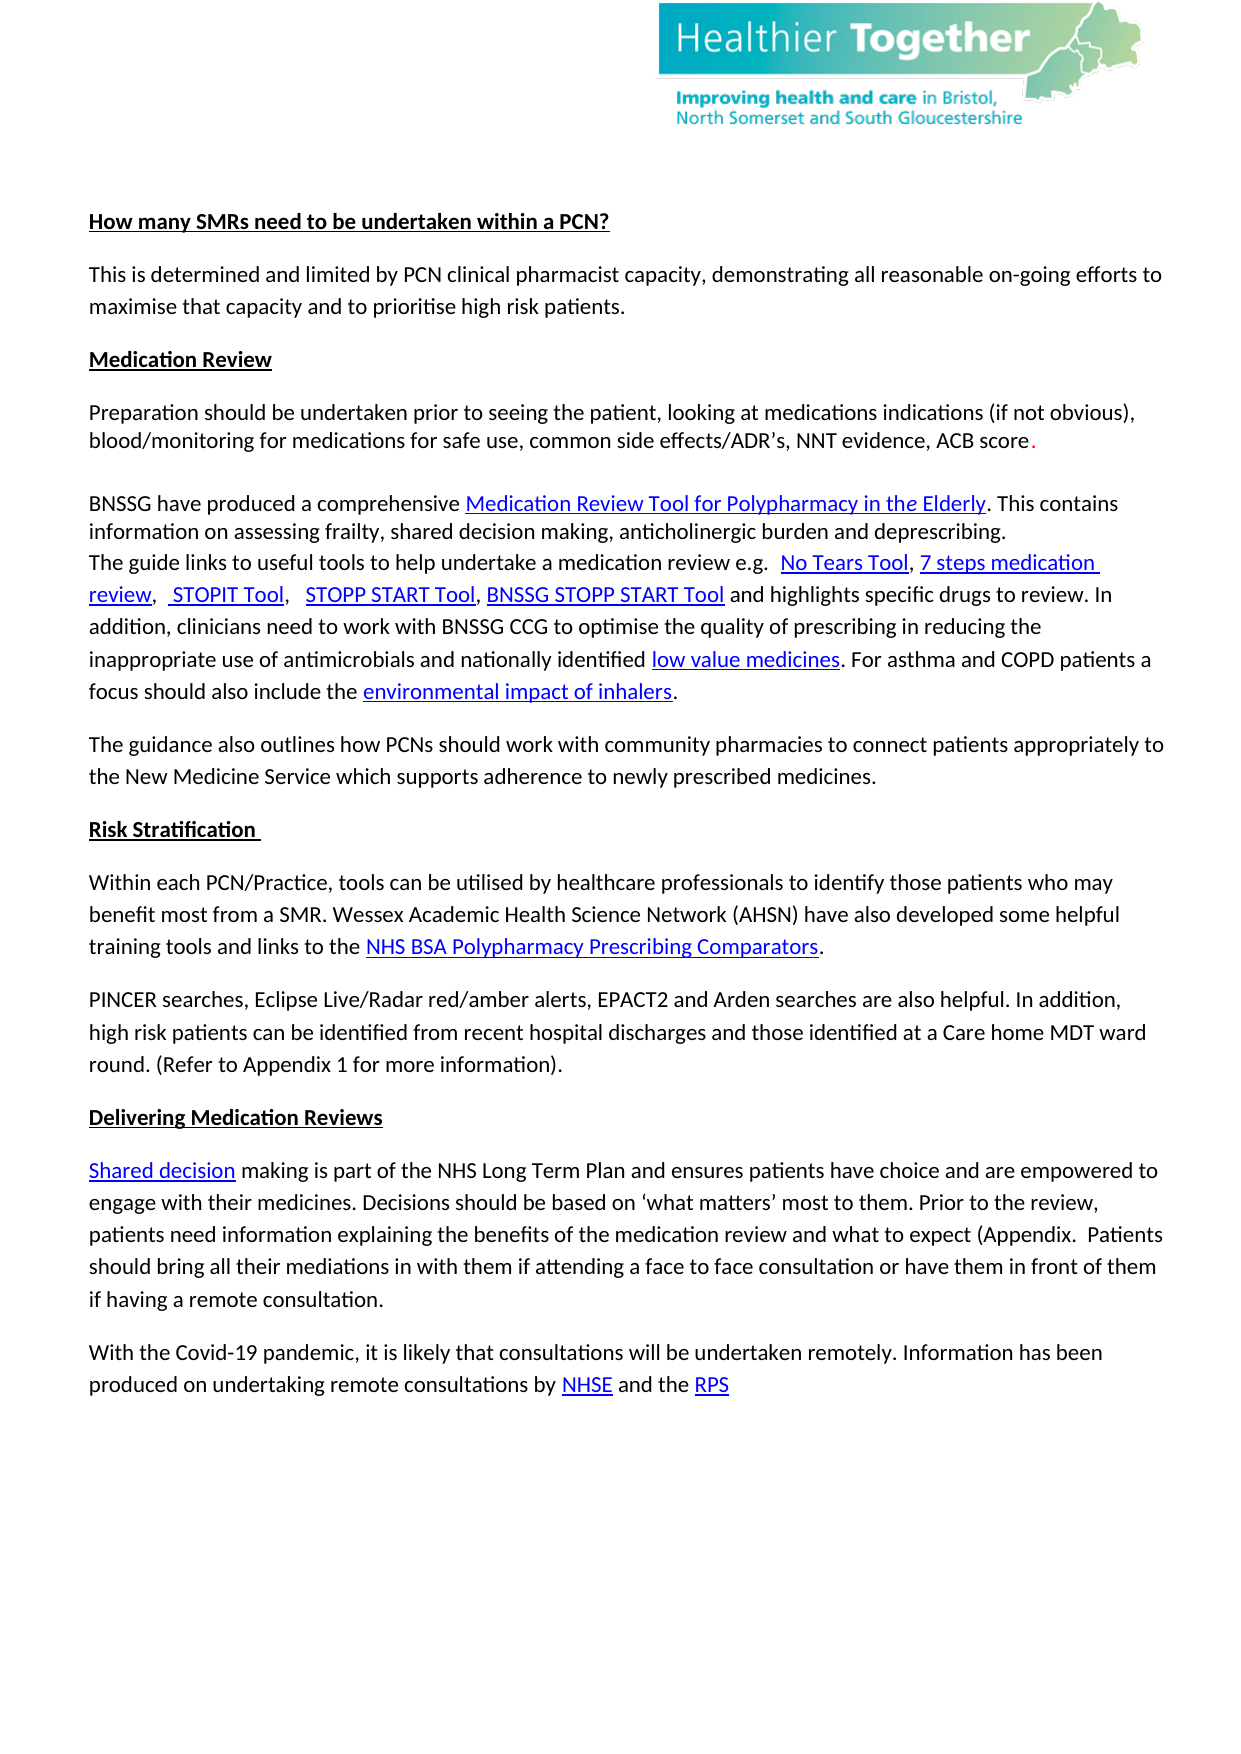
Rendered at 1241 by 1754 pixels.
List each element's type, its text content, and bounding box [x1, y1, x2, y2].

text Preparation should be undertaken prior to seeing the patient, looking at medications indications (if not obvious), blood/monitoring for medications for safe use, common side effects/ADR’s, NNT evidence, ACB score. [89, 398, 1167, 454]
text PINCER searches, Eclipse Live/Radar red/amber alerts, EPACT2 and Arden searches are also helpful. In addition, high risk patients can be identified from recent hospital discharges and those identified at a Care home MDT ward round. (Refer to Appendix 1 for more information). [89, 986, 1167, 1078]
text The guide links to useful tools to help undertake a medication review e.g. No Tears Tool, 7 steps medication review, STOPIT Tool, STOPP START Tool, BNSSG STOPP START Tool and highlights specific drugs to review. In addition, clinicians need to work with BNSSG CCG to optimise the quality of prescribing in reducing the inappropriate use of antimicrobials and nationally identified low value medicines. For asthma and COPD patients a focus should also include the environmental impact of inhalers. [89, 548, 1167, 705]
text Delivering Medication Reviews [89, 1103, 1167, 1131]
text Shared decision making is part of the NHS Long Term Plan and ensures patients have choice and are empowered to engage with their medicines. Decisions should be based on ‘what matters’ most to them. Prior to the review, patients need information explaining the benefits of the medication review and what to expect (Appendix. Patients should bring all their mediations in with them if attending a face to face consultation or have them in front of them if having a remote consultation. [89, 1156, 1167, 1313]
text BNSSG have produced a comprehensive Medication Review Tool for Polypharmacy in the Elderly. This contains information on assessing frailty, shared decision making, anticholinergic burden and deprescribing. [89, 489, 1167, 545]
text The guidance also outlines how PCNs should work with community pharmacies to connect patients appropriately to the New Medicine Service which supports adherence to newly prescribed medicines. [89, 730, 1167, 790]
text Risk Stratification [89, 815, 1167, 843]
text Within each PCN/Practice, tools can be utilised by healthcare professionals to identify those patients who may benefit most from a SMR. Wessex Academic Health Science Network (AHSN) have also developed some helpful training tools and links to the NHS BSA Polypharmacy Prescribing Comparators. [89, 868, 1167, 961]
text With the Covid-19 pandemic, it is likely that consultations will be undertaken remotely. Information has been produced on undertaking remote consultations by NHSE and the RPS [89, 1338, 1167, 1398]
picture [655, 0, 1167, 129]
text How many SMRs need to be undertaken within a PCN? [89, 207, 1167, 235]
text Medication Review [89, 345, 1167, 373]
text This is determined and limited by PCN clinical pharmacist capacity, demonstrating all reasonable on-going efforts to maximise that capacity and to prioritise high risk patients. [89, 260, 1167, 320]
